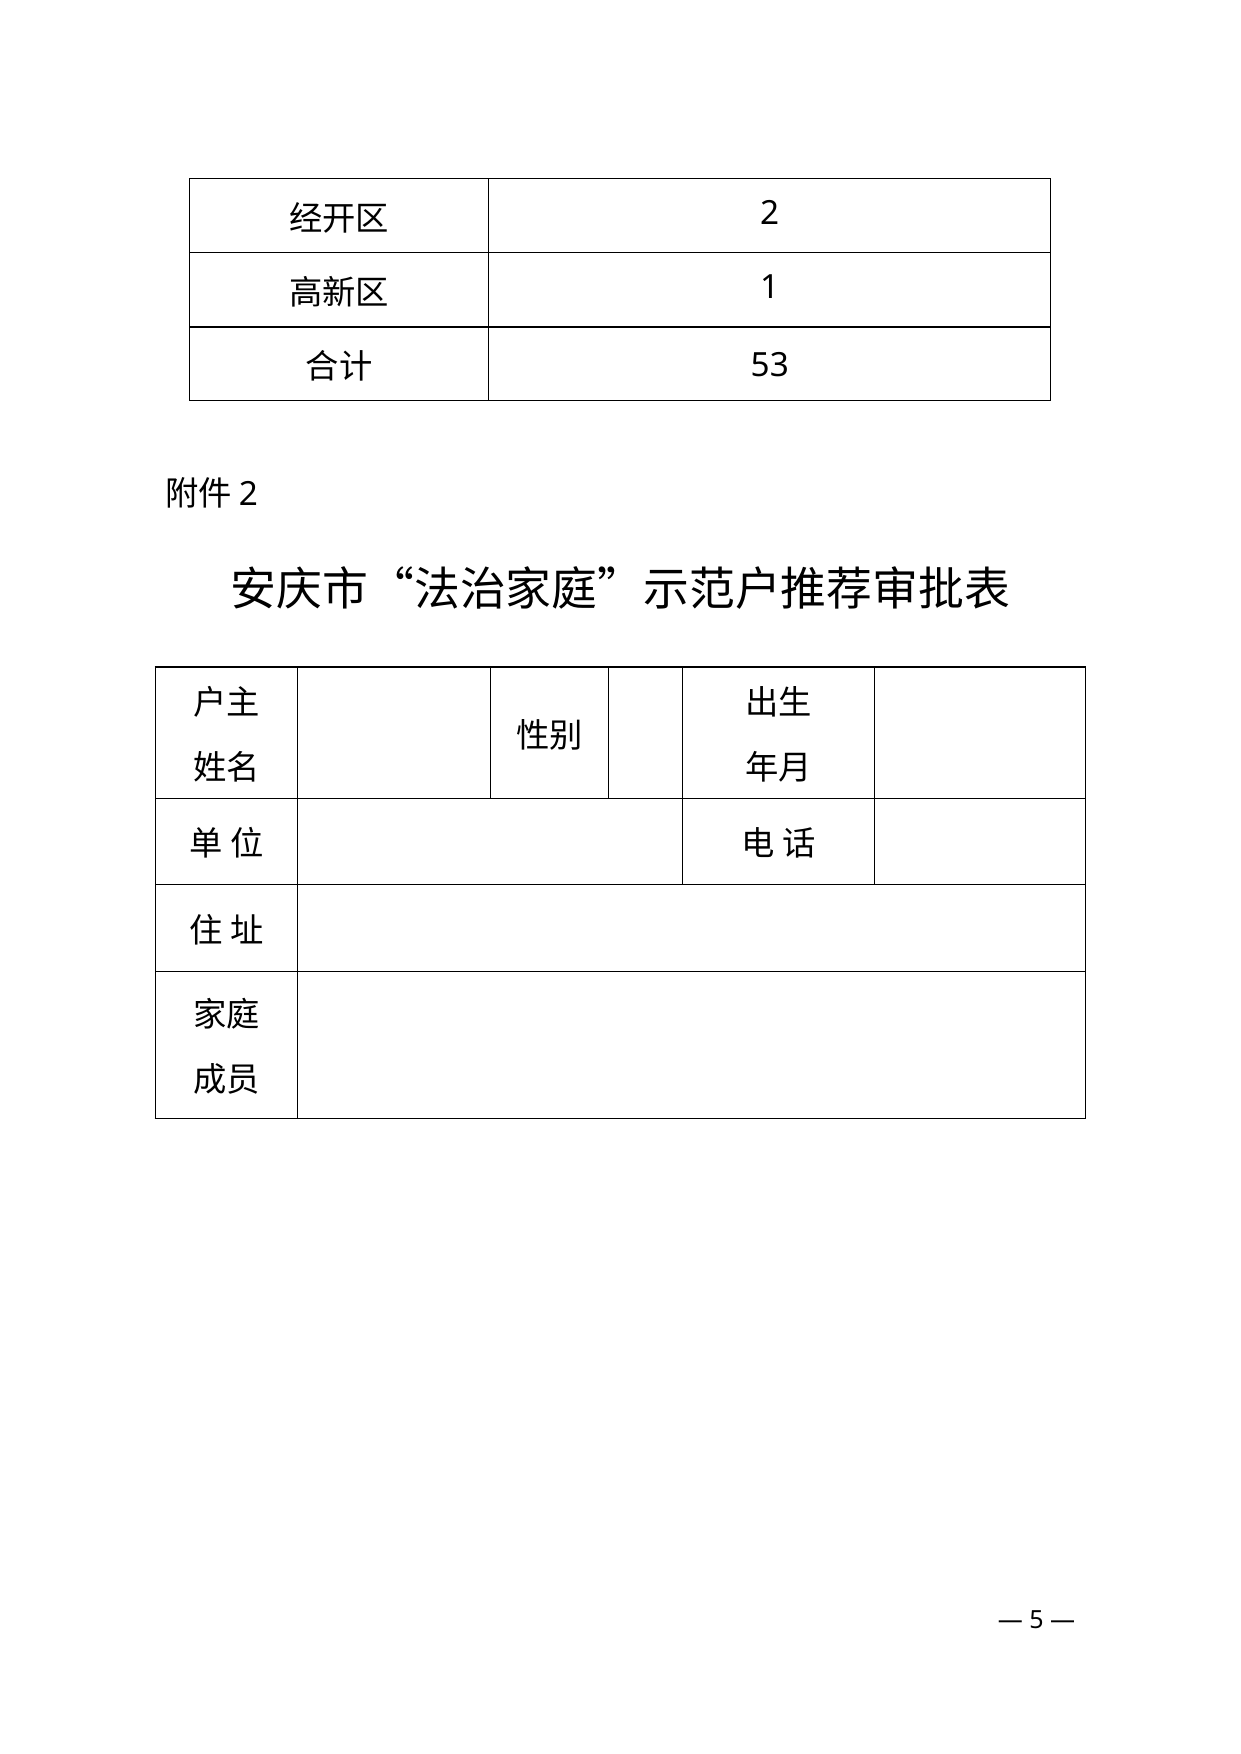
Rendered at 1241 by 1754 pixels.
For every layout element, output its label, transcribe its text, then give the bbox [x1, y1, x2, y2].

text 附件2 [165, 459, 1075, 524]
table_cell [875, 799, 1085, 883]
table_header 户主 姓名 [156, 668, 297, 797]
table_header [298, 668, 490, 797]
table_cell 住 址 [156, 885, 297, 971]
table_cell 电 话 [683, 799, 874, 883]
table_cell 家庭 成员 [156, 972, 297, 1118]
text 安庆市“法治家庭”示范户推荐审批表 [165, 536, 1075, 634]
table_cell 1 [489, 253, 1050, 326]
table_header [875, 668, 1085, 797]
table_cell 2 [489, 179, 1050, 252]
table_cell 合计 [190, 328, 488, 400]
table_header [609, 668, 682, 797]
table_cell [298, 799, 682, 883]
table_cell 经开区 [190, 179, 488, 252]
table_header 出生 年月 [683, 668, 874, 797]
table_header 性别 [491, 668, 608, 797]
table_cell 高新区 [190, 253, 488, 326]
table_cell [298, 885, 1085, 971]
table_cell 53 [489, 328, 1050, 400]
table_cell [298, 972, 1085, 1118]
table_cell 单 位 [156, 799, 297, 883]
